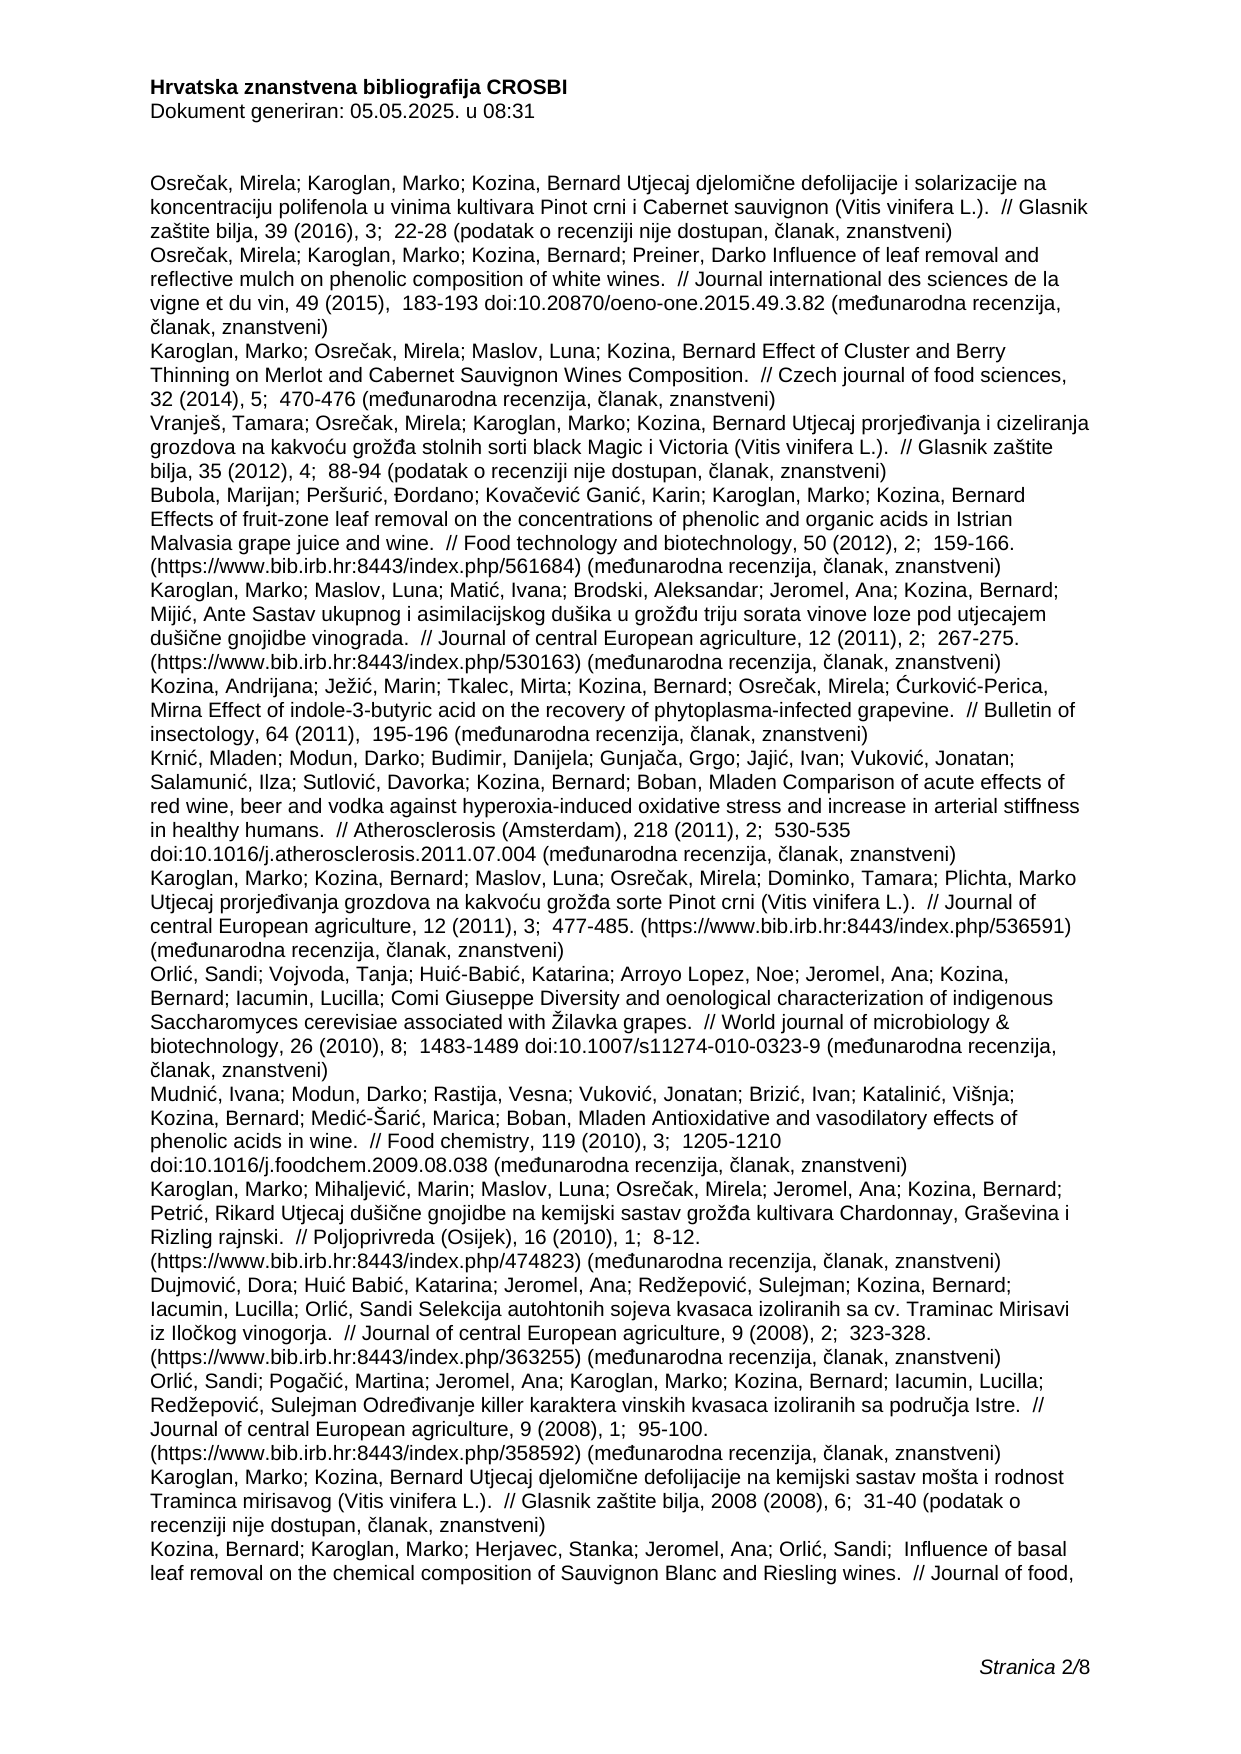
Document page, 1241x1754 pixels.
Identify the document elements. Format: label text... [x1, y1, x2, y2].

text Orlić, Sandi; Pogačić, Martina; Jeromel, Ana; Karoglan, Marko; Kozina, Bernard; Iacumin, Lucilla; Redžepović, Sulejman [150, 1369, 1090, 1465]
text Mudnić, Ivana; Modun, Darko; Rastija, Vesna; Vuković, Jonatan; Brizić, Ivan; Katalinić, Višnja; Kozina, Bernard; Medić-Šarić, Marica; Boban, Mladen [150, 1081, 1090, 1177]
text Osrečak, Mirela; Karoglan, Marko; Kozina, Bernard; Preiner, Darko [150, 243, 1090, 339]
text Karoglan, Marko; Mihaljević, Marin; Maslov, Luna; Osrečak, Mirela; Jeromel, Ana; Kozina, Bernard; Petrić, Rikard [150, 1177, 1090, 1273]
text Karoglan, Marko; Kozina, Bernard; Maslov, Luna; Osrečak, Mirela; Dominko, Tamara; Plichta, Marko [150, 866, 1090, 962]
text Bubola, Marijan; Peršurić, Đordano; Kovačević Ganić, Karin; Karoglan, Marko; Kozina, Bernard [150, 482, 1090, 578]
text Vranješ, Tamara; Osrečak, Mirela; Karoglan, Marko; Kozina, Bernard [150, 411, 1090, 482]
text Karoglan, Marko; Osrečak, Mirela; Maslov, Luna; Kozina, Bernard [150, 339, 1090, 411]
text Krnić, Mladen; Modun, Darko; Budimir, Danijela; Gunjača, Grgo; Jajić, Ivan; Vuković, Jonatan; Salamunić, Ilza; Sutlović, Davorka; Kozina, Bernard; Boban, Mladen [150, 746, 1090, 866]
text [150, 1537, 1090, 1584]
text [150, 171, 1090, 243]
text Kozina, Andrijana; Ježić, Marin; Tkalec, Mirta; Kozina, Bernard; Osrečak, Mirela; Ćurković-Perica, Mirna [150, 674, 1090, 746]
text Dujmović, Dora; Huić Babić, Katarina; Jeromel, Ana; Redžepović, Sulejman; Kozina, Bernard; Iacumin, Lucilla; Orlić, Sandi [150, 1273, 1090, 1369]
text Orlić, Sandi; Vojvoda, Tanja; Huić-Babić, Katarina; Arroyo Lopez, Noe; Jeromel, Ana; Kozina, Bernard; Iacumin, Lucilla; Comi Giuseppe [150, 962, 1090, 1081]
text Karoglan, Marko; Maslov, Luna; Matić, Ivana; Brodski, Aleksandar; Jeromel, Ana; Kozina, Bernard; Mijić, Ante [150, 578, 1090, 674]
text Karoglan, Marko; Kozina, Bernard [150, 1465, 1090, 1537]
